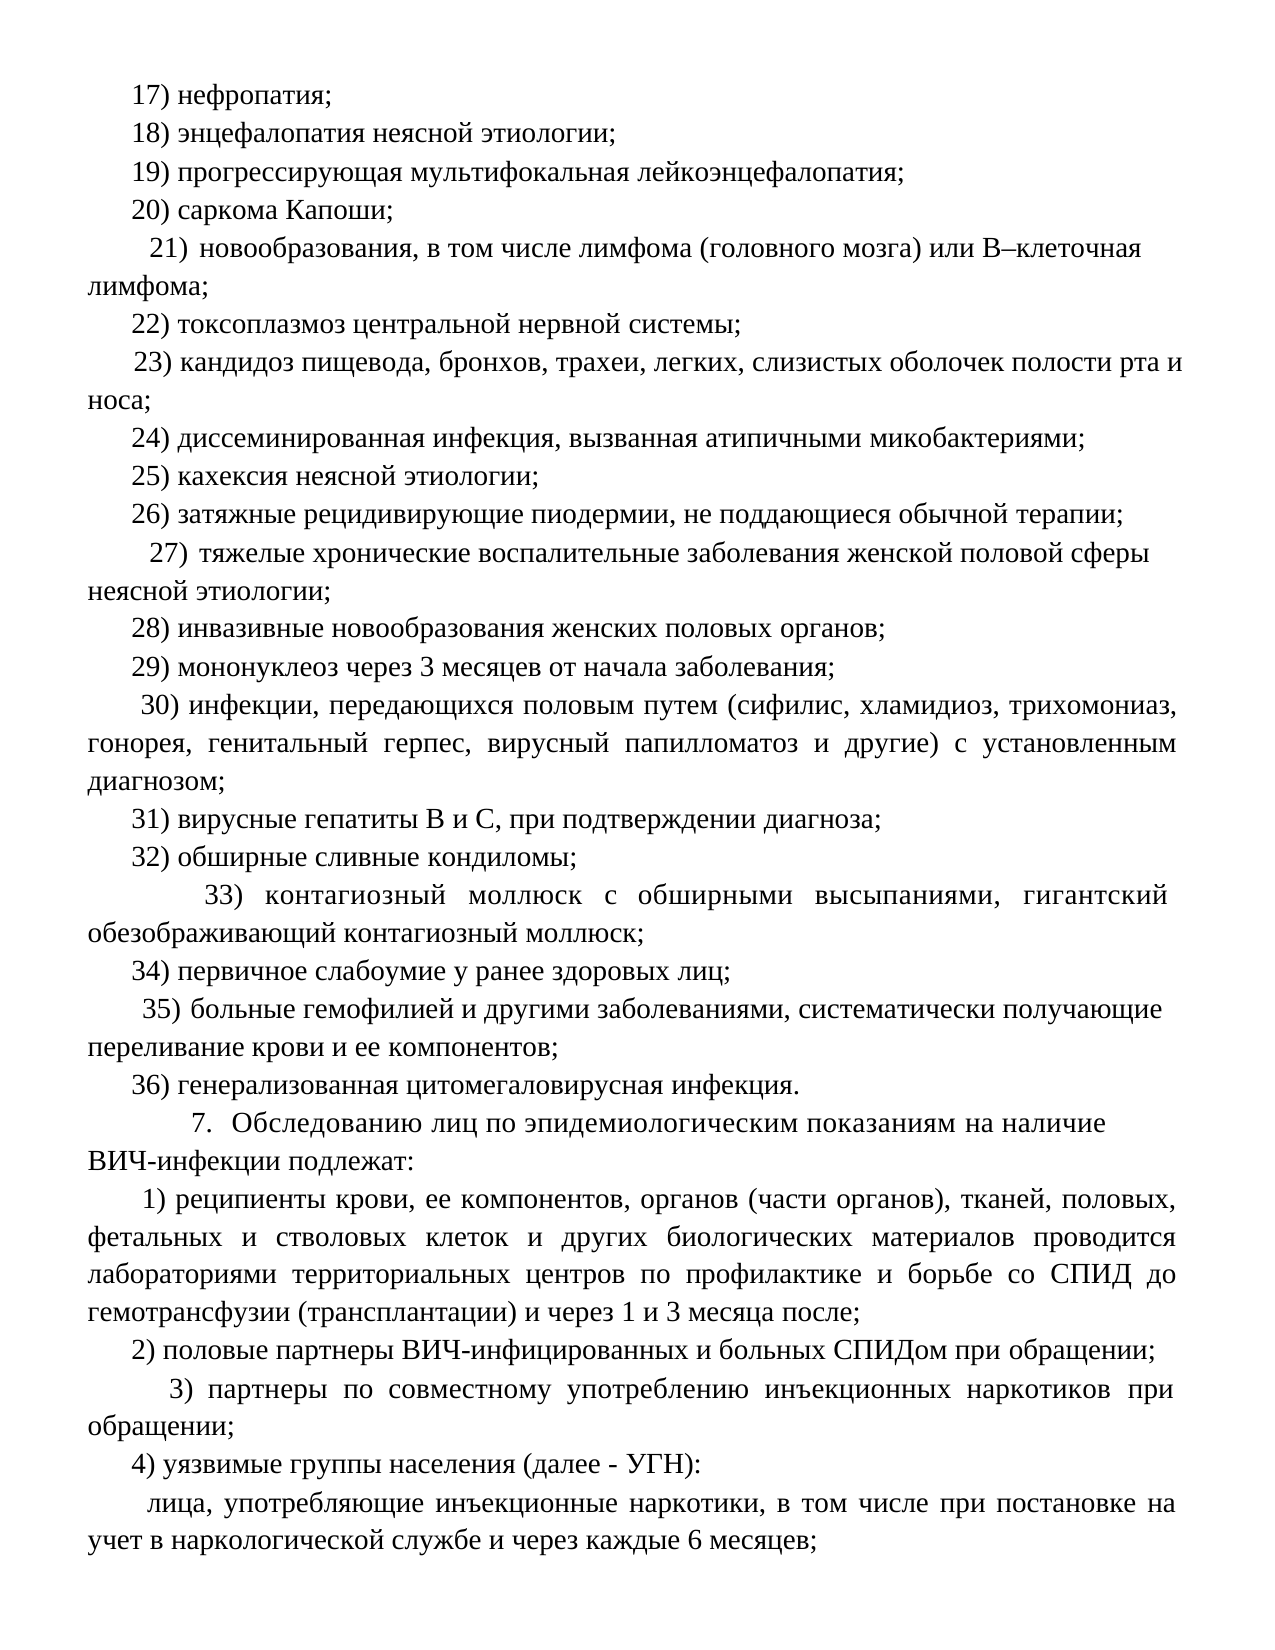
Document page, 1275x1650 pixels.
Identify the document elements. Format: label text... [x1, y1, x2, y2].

list вирусные гепатиты В и С, при подтверждении диагноза; [131, 801, 1198, 834]
list половые партнеры ВИЧ-инфицированных и больных СПИДом при обращении; [131, 1332, 1198, 1366]
list кахексия неясной этиологии; [131, 458, 1198, 492]
list тяжелые хронические воспалительные заболевания женской половой сферы неясной этиологии; [87, 535, 1177, 606]
list кандидоз пищевода, бронхов, трахеи, легких, слизистых оболочек полости рта и носа; [87, 344, 1187, 416]
list обширные сливные кондиломы; [131, 839, 1198, 872]
list диссеминированная инфекция, вызванная атипичными микобактериями; [131, 420, 1198, 453]
list больные гемофилией и другими заболеваниями, систематически получающие переливание крови и ее компонентов; [87, 991, 1178, 1063]
list мононуклеоз через 3 месяцев от начала заболевания; [131, 649, 1198, 682]
list уязвимые группы населения (далее - УГН): [131, 1446, 1198, 1480]
list нефропатия; [131, 77, 1198, 111]
list инвазивные новообразования женских половых органов; [131, 611, 1198, 644]
list первичное слабоумие у ранее здоровых лиц; [131, 953, 1198, 987]
list затяжные рецидивирующие пиодермии, не поддающиеся обычной терапии; [131, 497, 1198, 530]
list саркома Капоши; [131, 192, 1198, 226]
list генерализованная цитомегаловирусная инфекция. [131, 1067, 1198, 1101]
list токсоплазмоз центральной нервной системы; [131, 306, 1198, 339]
list партнеры по совместному употреблению инъекционных наркотиков при обращении; [87, 1371, 1173, 1442]
list контагиозный моллюск с обширными высыпаниями, гигантский обезображивающий контагиозный моллюск; [87, 877, 1168, 949]
list инфекции, передающихся половым путем (сифилис, хламидиоз, трихомониаз, гонорея, генитальный герпес, вирусный папилломатоз и другие) с установленным диагнозом; [87, 687, 1178, 796]
text лица, употребляющие инъекционные наркотики, в том числе при постановке на учет в наркологической службе и через каждые 6 месяцев; [87, 1485, 1177, 1556]
list энцефалопатия неясной этиологии; [131, 115, 1198, 149]
list Обследованию лиц по эпидемиологическим показаниям на наличие ВИЧ-инфекции подлежат: [87, 1105, 1170, 1177]
list прогрессирующая мультифокальная лейкоэнцефалопатия; [131, 154, 1198, 187]
list новообразования, в том числе лимфома (головного мозга) или В–клеточная лимфома; [87, 230, 1176, 302]
list реципиенты крови, ее компонентов, органов (части органов), тканей, половых, фетальных и стволовых клеток и других биологических материалов проводится лабораториями территориальных центров по профилактике и борьбе со СПИД до гемотрансфузии (трансплантации) и через 1 и 3 месяца после; [87, 1181, 1177, 1328]
